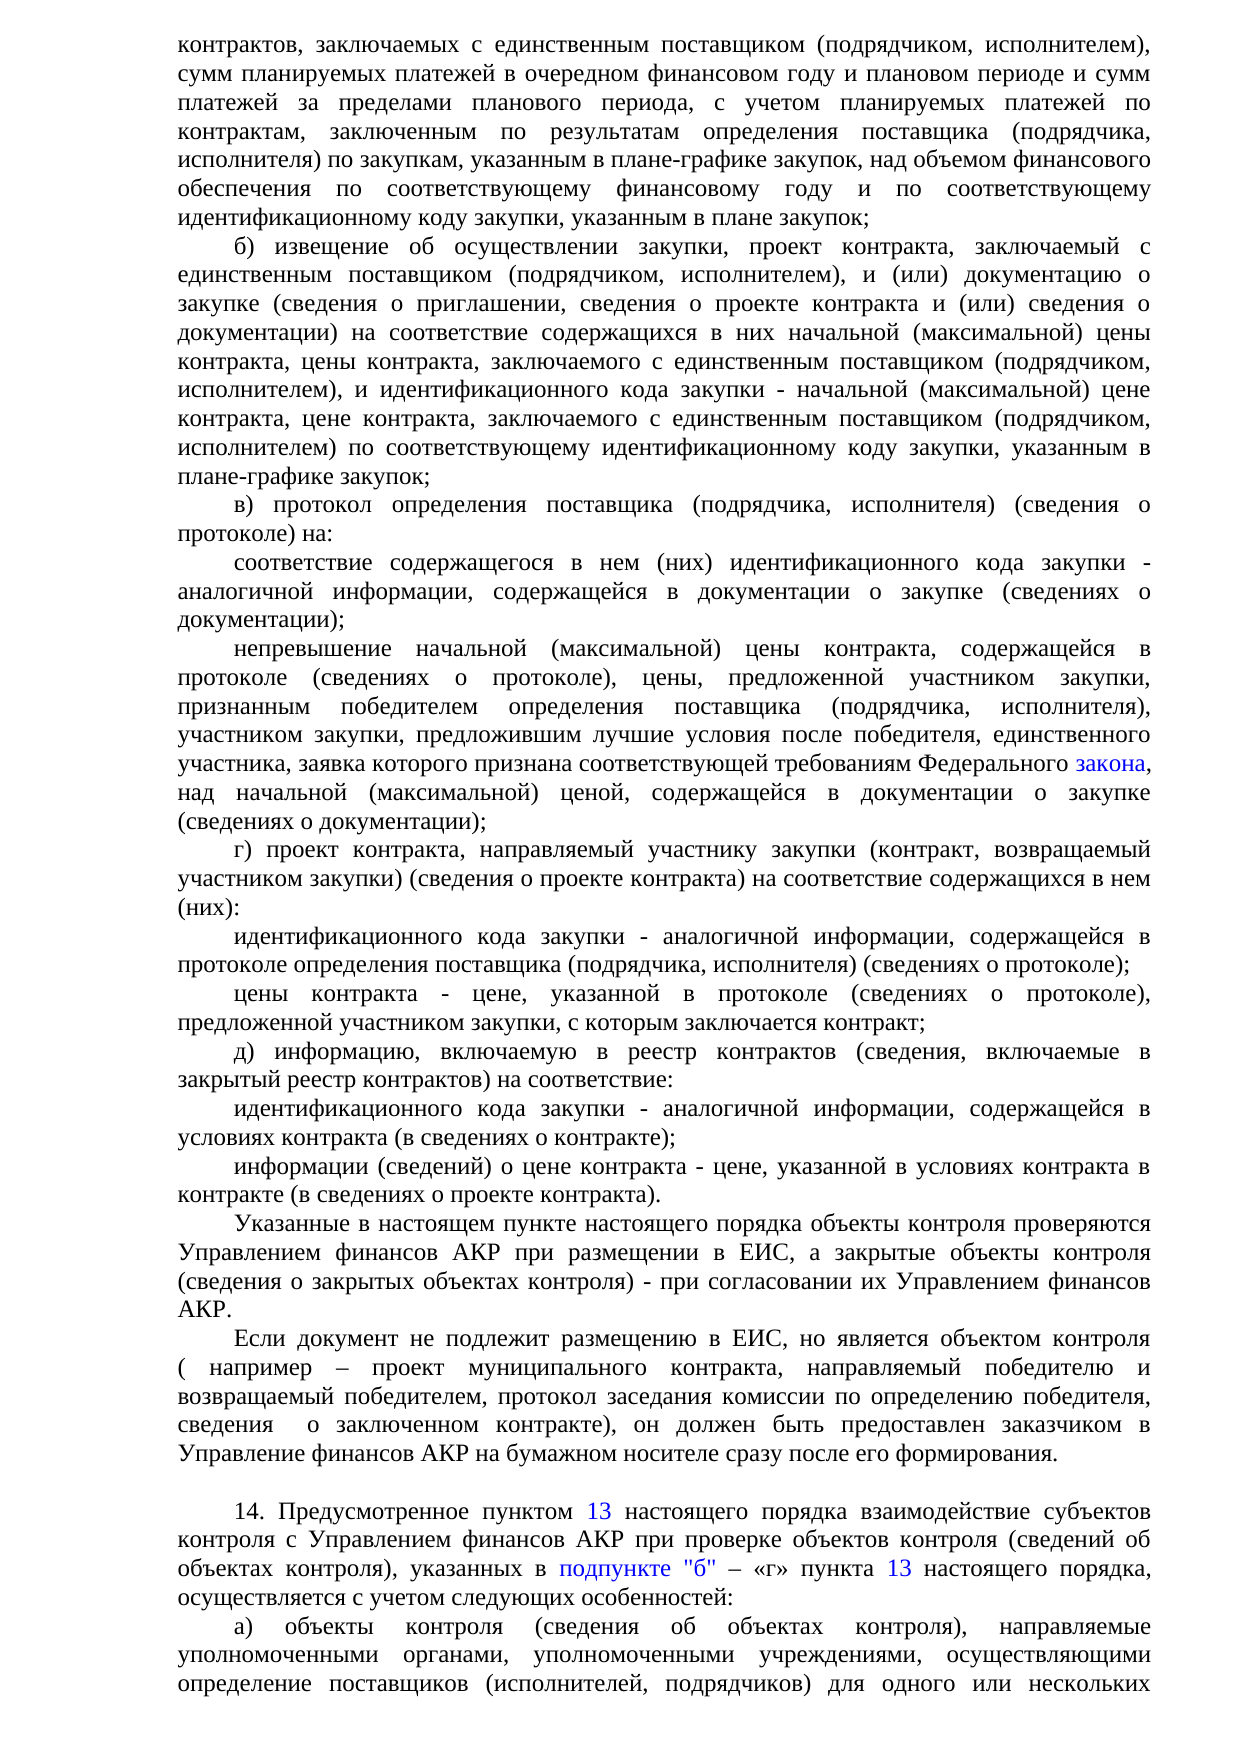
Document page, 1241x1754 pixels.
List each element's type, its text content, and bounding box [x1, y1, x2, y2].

text Если документ не подлежит размещению в ЕИС, но является объектом контроля ( например – проект муниципального контракта, направляемый победителю и возвращаемый победителем, протокол заседания комиссии по определению победителя, сведения о заключенном контракте), он должен быть предоставлен заказчиком в Управление финансов АКР на бумажном носителе сразу после его формирования. [177, 1323, 1152, 1467]
text идентификационного кода закупки - аналогичной информации, содержащейся в протоколе определения поставщика (подрядчика, исполнителя) (сведениях о протоколе); [177, 921, 1152, 978]
text д) информацию, включаемую в реестр контрактов (сведения, включаемые в закрытый реестр контрактов) на соответствие: [177, 1036, 1152, 1093]
text соответствие содержащегося в нем (них) идентификационного кода закупки - аналогичной информации, содержащейся в документации о закупке (сведениях о документации); [177, 547, 1152, 633]
text 14. Предусмотренное пунктом 13 настоящего порядка взаимодействие субъектов контроля с Управлением финансов АКР при проверке объектов контроля (сведений об объектах контроля), указанных в подпункте "б" – «г» пункта 13 настоящего порядка, осуществляется с учетом следующих особенностей: [177, 1496, 1152, 1611]
text Указанные в настоящем пункте настоящего порядка объекты контроля проверяются Управлением финансов АКР при размещении в ЕИС, а закрытые объекты контроля (сведения о закрытых объектах контроля) - при согласовании их Управлением финансов АКР. [177, 1208, 1152, 1323]
text б) извещение об осуществлении закупки, проект контракта, заключаемый с единственным поставщиком (подрядчиком, исполнителем), и (или) документацию о закупке (сведения о приглашении, сведения о проекте контракта и (или) сведения о документации) на соответствие содержащихся в них начальной (максимальной) цены контракта, цены контракта, заключаемого с единственным поставщиком (подрядчиком, исполнителем), и идентификационного кода закупки - начальной (максимальной) цене контракта, цене контракта, заключаемого с единственным поставщиком (подрядчиком, исполнителем) по соответствующему идентификационному коду закупки, указанным в плане-графике закупок; [177, 231, 1152, 489]
text г) проект контракта, направляемый участнику закупки (контракт, возвращаемый участником закупки) (сведения о проекте контракта) на соответствие содержащихся в нем (них): [177, 834, 1152, 921]
text цены контракта - цене, указанной в протоколе (сведениях о протоколе), предложенной участником закупки, с которым заключается контракт; [177, 978, 1152, 1036]
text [177, 29, 1152, 231]
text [177, 1611, 1152, 1697]
text в) протокол определения поставщика (подрядчика, исполнителя) (сведения о протоколе) на: [177, 489, 1152, 547]
text информации (сведений) о цене контракта - цене, указанной в условиях контракта в контракте (в сведениях о проекте контракта). [177, 1151, 1152, 1208]
text идентификационного кода закупки - аналогичной информации, содержащейся в условиях контракта (в сведениях о контракте); [177, 1093, 1152, 1151]
text непревышение начальной (максимальной) цены контракта, содержащейся в протоколе (сведениях о протоколе), цены, предложенной участником закупки, признанным победителем определения поставщика (подрядчика, исполнителя), участником закупки, предложившим лучшие условия после победителя, единственного участника, заявка которого признана соответствующей требованиям Федерального закона, над начальной (максимальной) ценой, содержащейся в документации о закупке (сведениях о документации); [177, 633, 1152, 834]
